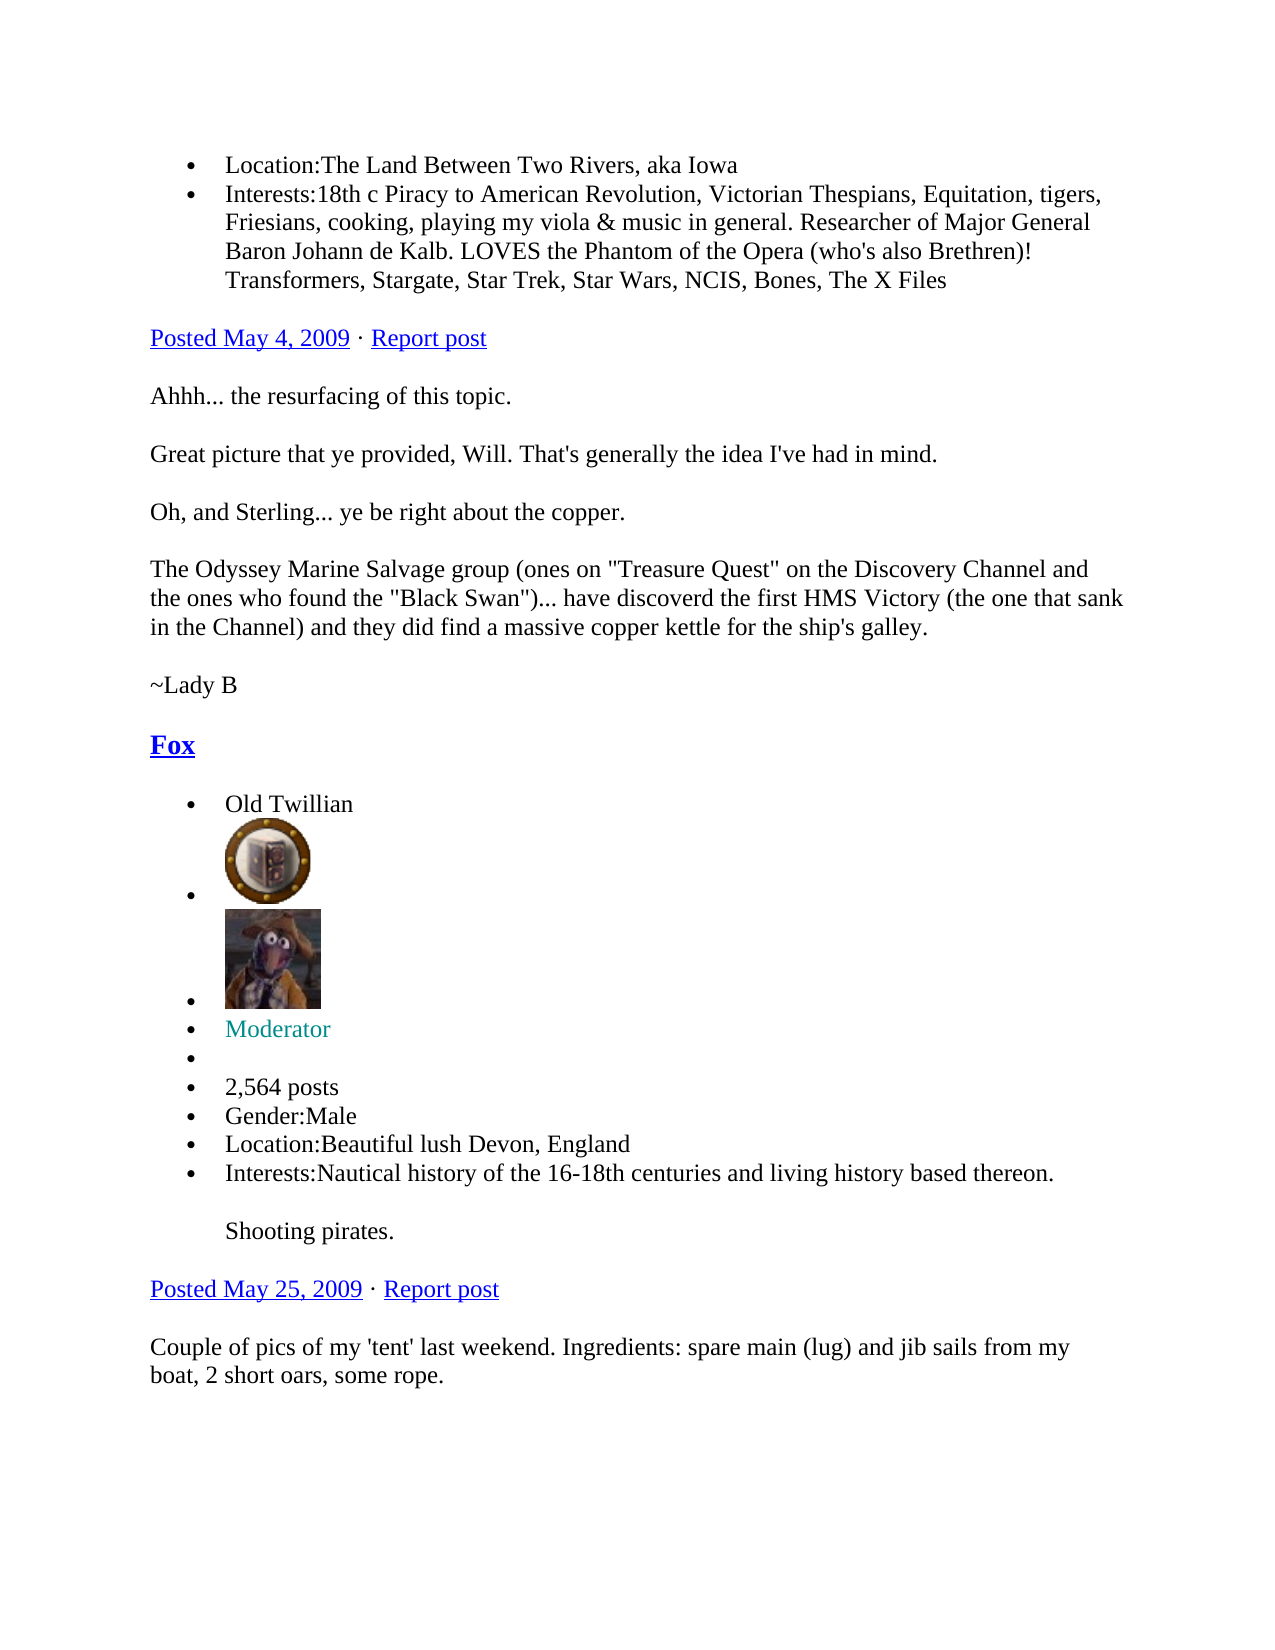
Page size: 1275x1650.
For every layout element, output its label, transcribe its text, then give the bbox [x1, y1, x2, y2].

text Posted May 4, 2009 · Report post [150, 323, 1125, 352]
picture [225, 909, 321, 1009]
text Fox [150, 728, 1125, 760]
text Great picture that ye provided, Will. That's generally the idea I've had in mind. [150, 439, 1125, 467]
list Interests:18th c Piracy to American Revolution, Victorian Thespians, Equitation, tigers, Friesians, cooking, playing my viola & music in general. Researcher of Major General Baron Johann de Kalb. LOVES the Phantom of the Opera (who's also Brethren)! Transformers, Stargate, Star Trek, Star Wars, NCIS, Bones, The X Files [187, 179, 1125, 294]
list Gender:Male [187, 1101, 1125, 1129]
text Couple of pics of my 'tent' last weekend. Ingredients: spare main (lug) and jib sails from my boat, 2 short oars, some rope. [150, 1332, 1125, 1389]
text Ahhh... the resurfacing of this topic. [150, 381, 1125, 409]
list Interests:Nautical history of the 16-18th centuries and living history based thereon. Shooting pirates. [187, 1158, 1125, 1244]
list Location:The Land Between Two Rivers, aka Iowa [187, 150, 1125, 179]
text The Odyssey Marine Salvage group (ones on "Treasure Quest" on the Discovery Channel and the ones who found the "Black Swan")... have discoverd the first HMS Victory (the one that sank in the Channel) and they did find a massive copper kettle for the ship's galley. [150, 554, 1125, 641]
text Posted May 25, 2009 · Report post [150, 1274, 1125, 1302]
list Old Twillian [187, 789, 1125, 818]
text Oh, and Sterling... ye be right about the copper. [150, 497, 1125, 525]
text ~Lady B [150, 670, 1125, 699]
list 2,564 posts [187, 1072, 1125, 1101]
list Moderator [187, 1014, 1125, 1043]
picture [225, 818, 311, 904]
list Location:Beautiful lush Devon, England [187, 1129, 1125, 1158]
